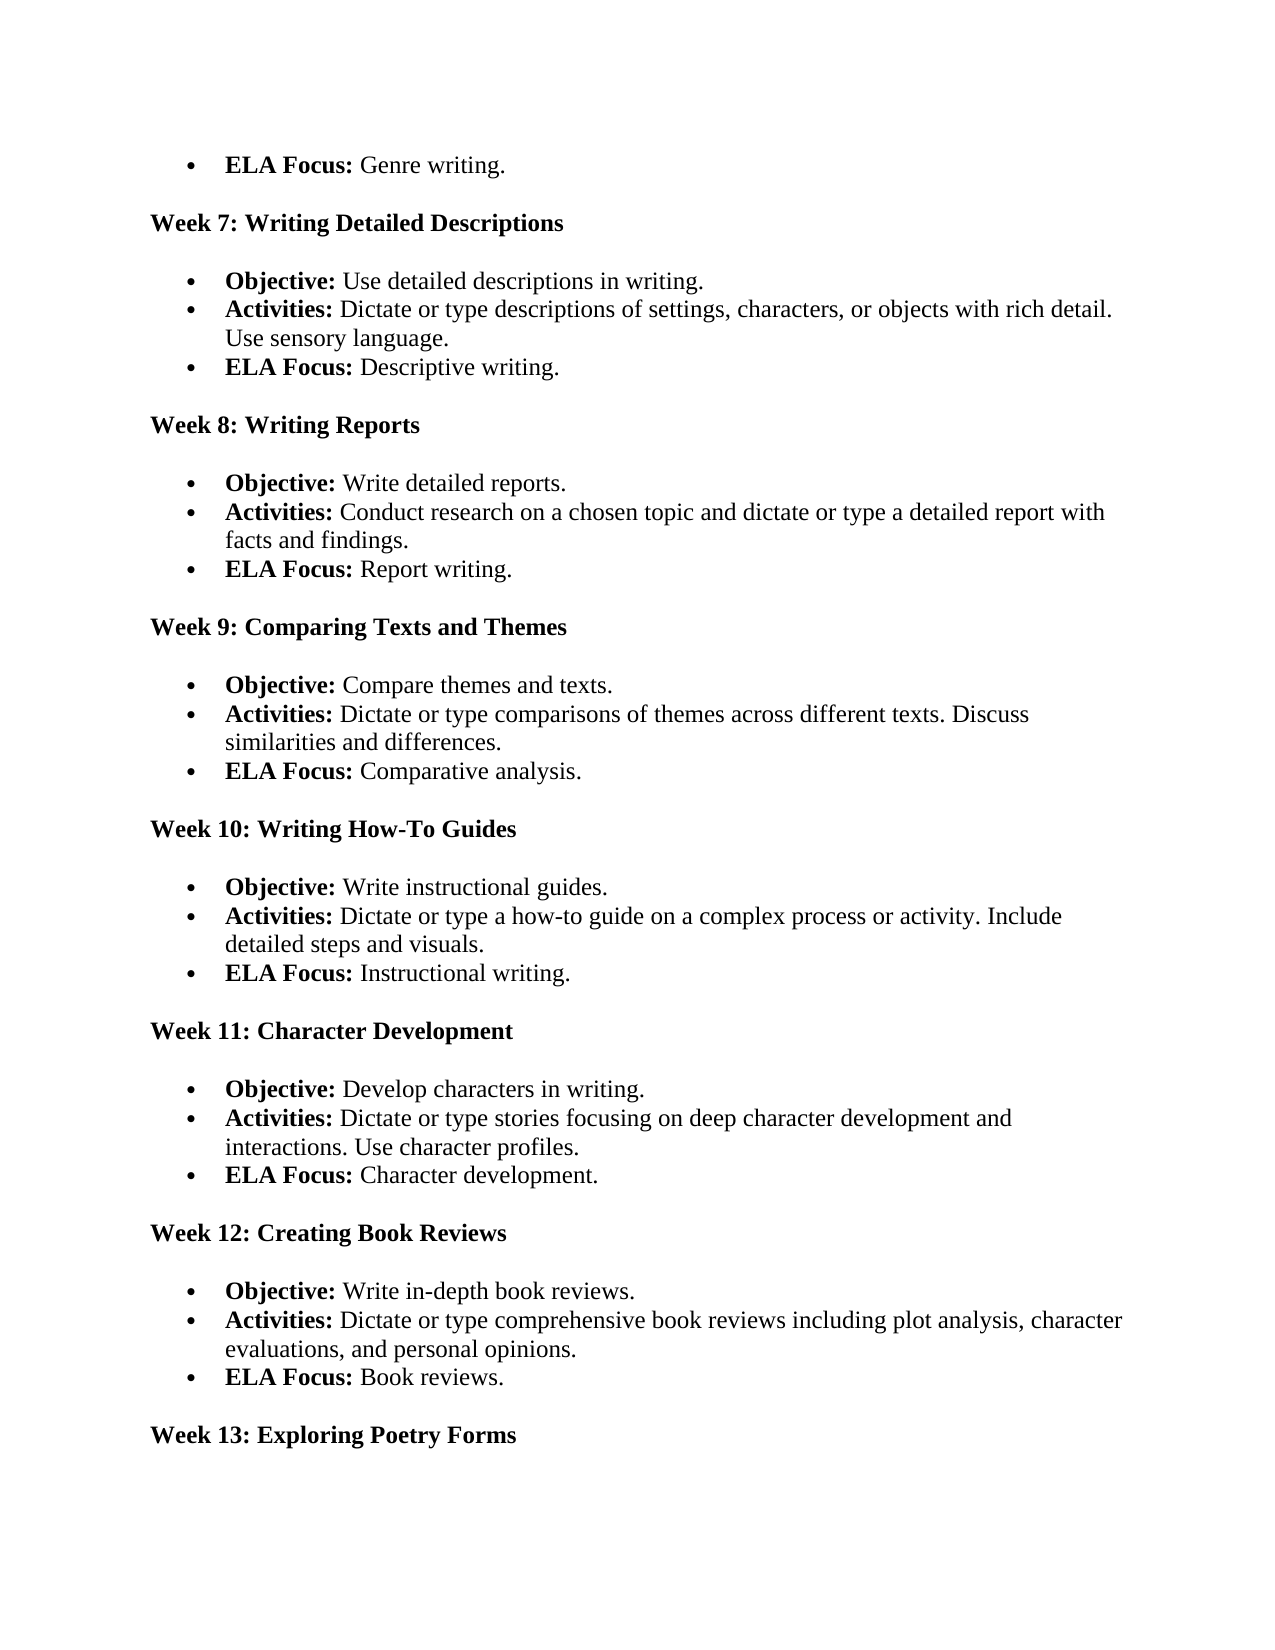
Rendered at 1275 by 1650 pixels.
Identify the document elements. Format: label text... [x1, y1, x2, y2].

list Objective: Use detailed descriptions in writing. [187, 266, 1125, 294]
list Objective: Write instructional guides. [187, 872, 1125, 901]
list ELA Focus: Genre writing. [187, 150, 1125, 179]
list ELA Focus: Book reviews. [187, 1362, 1125, 1391]
text Week 11: Character Development [150, 1016, 1125, 1045]
list Objective: Compare themes and texts. [187, 670, 1125, 699]
text Week 12: Creating Book Reviews [150, 1218, 1125, 1247]
list Activities: Conduct research on a chosen topic and dictate or type a detailed report with facts and findings. [187, 497, 1125, 554]
list Objective: Write detailed reports. [187, 468, 1125, 497]
list Objective: Develop characters in writing. [187, 1074, 1125, 1103]
list Activities: Dictate or type stories focusing on deep character development and interactions. Use character profiles. [187, 1103, 1125, 1160]
list ELA Focus: Descriptive writing. [187, 352, 1125, 381]
text Week 8: Writing Reports [150, 410, 1125, 439]
list Activities: Dictate or type descriptions of settings, characters, or objects with rich detail. Use sensory language. [187, 294, 1125, 352]
list Activities: Dictate or type comparisons of themes across different texts. Discuss similarities and differences. [187, 699, 1125, 756]
text Week 9: Comparing Texts and Themes [150, 612, 1125, 641]
text Week 13: Exploring Poetry Forms [150, 1420, 1125, 1449]
list Activities: Dictate or type a how-to guide on a complex process or activity. Include detailed steps and visuals. [187, 901, 1125, 958]
list ELA Focus: Comparative analysis. [187, 756, 1125, 785]
list Activities: Dictate or type comprehensive book reviews including plot analysis, character evaluations, and personal opinions. [187, 1305, 1125, 1362]
list ELA Focus: Character development. [187, 1160, 1125, 1189]
text Week 10: Writing How-To Guides [150, 814, 1125, 843]
list ELA Focus: Instructional writing. [187, 958, 1125, 987]
list Objective: Write in-depth book reviews. [187, 1276, 1125, 1305]
text Week 7: Writing Detailed Descriptions [150, 208, 1125, 237]
list ELA Focus: Report writing. [187, 554, 1125, 583]
